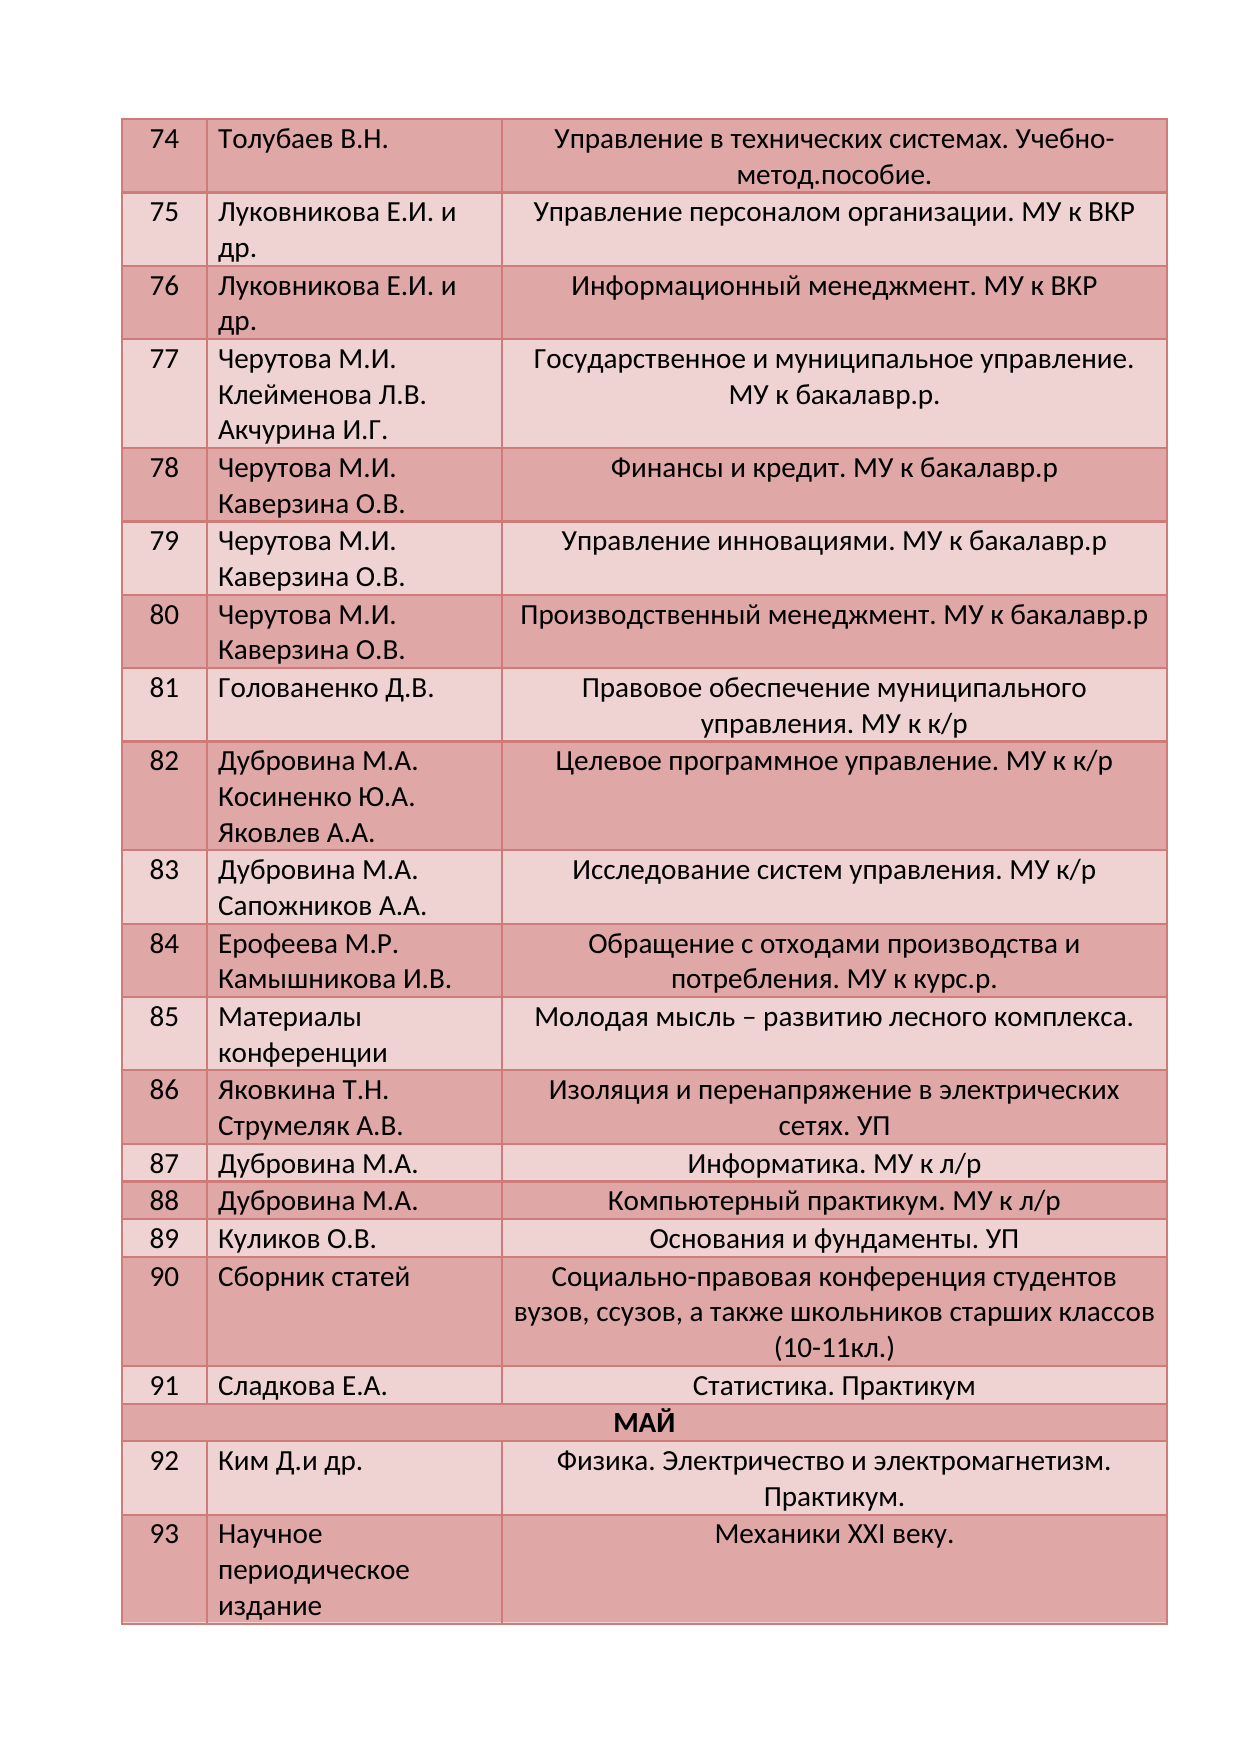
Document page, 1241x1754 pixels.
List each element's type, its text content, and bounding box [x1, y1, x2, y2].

table_cell 82 [123, 743, 206, 849]
table_cell Информатика. МУ к л/р [503, 1145, 1166, 1180]
table_cell 78 [123, 449, 206, 520]
table_cell 88 [123, 1183, 206, 1218]
table_cell Молодая мысль – развитию лесного комплекса. [503, 998, 1166, 1069]
table_cell Производственный менеджмент. МУ к бакалавр.р [503, 596, 1166, 667]
table_cell Механики XXI веку. [503, 1516, 1166, 1622]
table_cell Черутова М.И. Каверзина О.В. [208, 596, 501, 667]
table_cell 84 [123, 925, 206, 996]
table_cell 81 [123, 669, 206, 740]
table_cell Ерофеева М.Р. Камышникова И.В. [208, 925, 501, 996]
table_cell Управление персоналом организации. МУ к ВКР [503, 194, 1166, 265]
table_cell Дубровина М.А. [208, 1183, 501, 1218]
table_cell Научное периодическое издание [208, 1516, 501, 1622]
table_cell 93 [123, 1516, 206, 1622]
table_cell Материалы конференции [208, 998, 501, 1069]
table_cell 91 [123, 1367, 206, 1402]
table_cell Управление в технических системах. Учебно-метод.пособие. [503, 120, 1166, 191]
table_cell Сладкова Е.А. [208, 1367, 501, 1402]
table_cell Яковкина Т.Н. Струмеляк А.В. [208, 1071, 501, 1143]
table_cell 92 [123, 1442, 206, 1513]
table_cell Дубровина М.А. [208, 1145, 501, 1180]
table_cell Толубаев В.Н. [208, 120, 501, 191]
table_cell Физика. Электричество и электромагнетизм. Практикум. [503, 1442, 1166, 1513]
table_cell 87 [123, 1145, 206, 1180]
table_cell 89 [123, 1220, 206, 1256]
table_cell Луковникова Е.И. и др. [208, 267, 501, 338]
table_cell Управление инновациями. МУ к бакалавр.р [503, 523, 1166, 594]
table_cell Информационный менеджмент. МУ к ВКР [503, 267, 1166, 338]
table_cell 86 [123, 1071, 206, 1143]
table_cell Изоляция и перенапряжение в электрических сетях. УП [503, 1071, 1166, 1143]
table_cell 76 [123, 267, 206, 338]
table_cell 85 [123, 998, 206, 1069]
table_cell Луковникова Е.И. и др. [208, 194, 501, 265]
table_cell Черутова М.И. Каверзина О.В. [208, 523, 501, 594]
table_cell Статистика. Практикум [503, 1367, 1166, 1402]
table_cell Финансы и кредит. МУ к бакалавр.р [503, 449, 1166, 520]
table_cell 74 [123, 120, 206, 191]
table_cell 77 [123, 340, 206, 447]
table_cell Социально-правовая конференция студентов вузов, ссузов, а также школьников старших классов (10-11кл.) [503, 1258, 1166, 1365]
table_cell Государственное и муниципальное управление. МУ к бакалавр.р. [503, 340, 1166, 447]
table_cell 79 [123, 523, 206, 594]
table_cell Дубровина М.А. Сапожников А.А. [208, 851, 501, 923]
table_cell Дубровина М.А. Косиненко Ю.А. Яковлев А.А. [208, 743, 501, 849]
table_cell Сборник статей [208, 1258, 501, 1365]
table_cell Основания и фундаменты. УП [503, 1220, 1166, 1256]
table_cell 80 [123, 596, 206, 667]
table_cell Черутова М.И. Каверзина О.В. [208, 449, 501, 520]
table_cell Правовое обеспечение муниципального управления. МУ к к/р [503, 669, 1166, 740]
table_cell Компьютерный практикум. МУ к л/р [503, 1183, 1166, 1218]
table_cell Ким Д.и др. [208, 1442, 501, 1513]
table_cell Исследование систем управления. МУ к/р [503, 851, 1166, 923]
table_cell 83 [123, 851, 206, 923]
table_cell МАЙ [123, 1405, 1166, 1440]
table_cell 75 [123, 194, 206, 265]
table_cell Обращение с отходами производства и потребления. МУ к курс.р. [503, 925, 1166, 996]
table_cell 90 [123, 1258, 206, 1365]
table_cell Куликов О.В. [208, 1220, 501, 1256]
table_cell Целевое программное управление. МУ к к/р [503, 743, 1166, 849]
table_cell Голованенко Д.В. [208, 669, 501, 740]
table_cell Черутова М.И. Клейменова Л.В. Акчурина И.Г. [208, 340, 501, 447]
